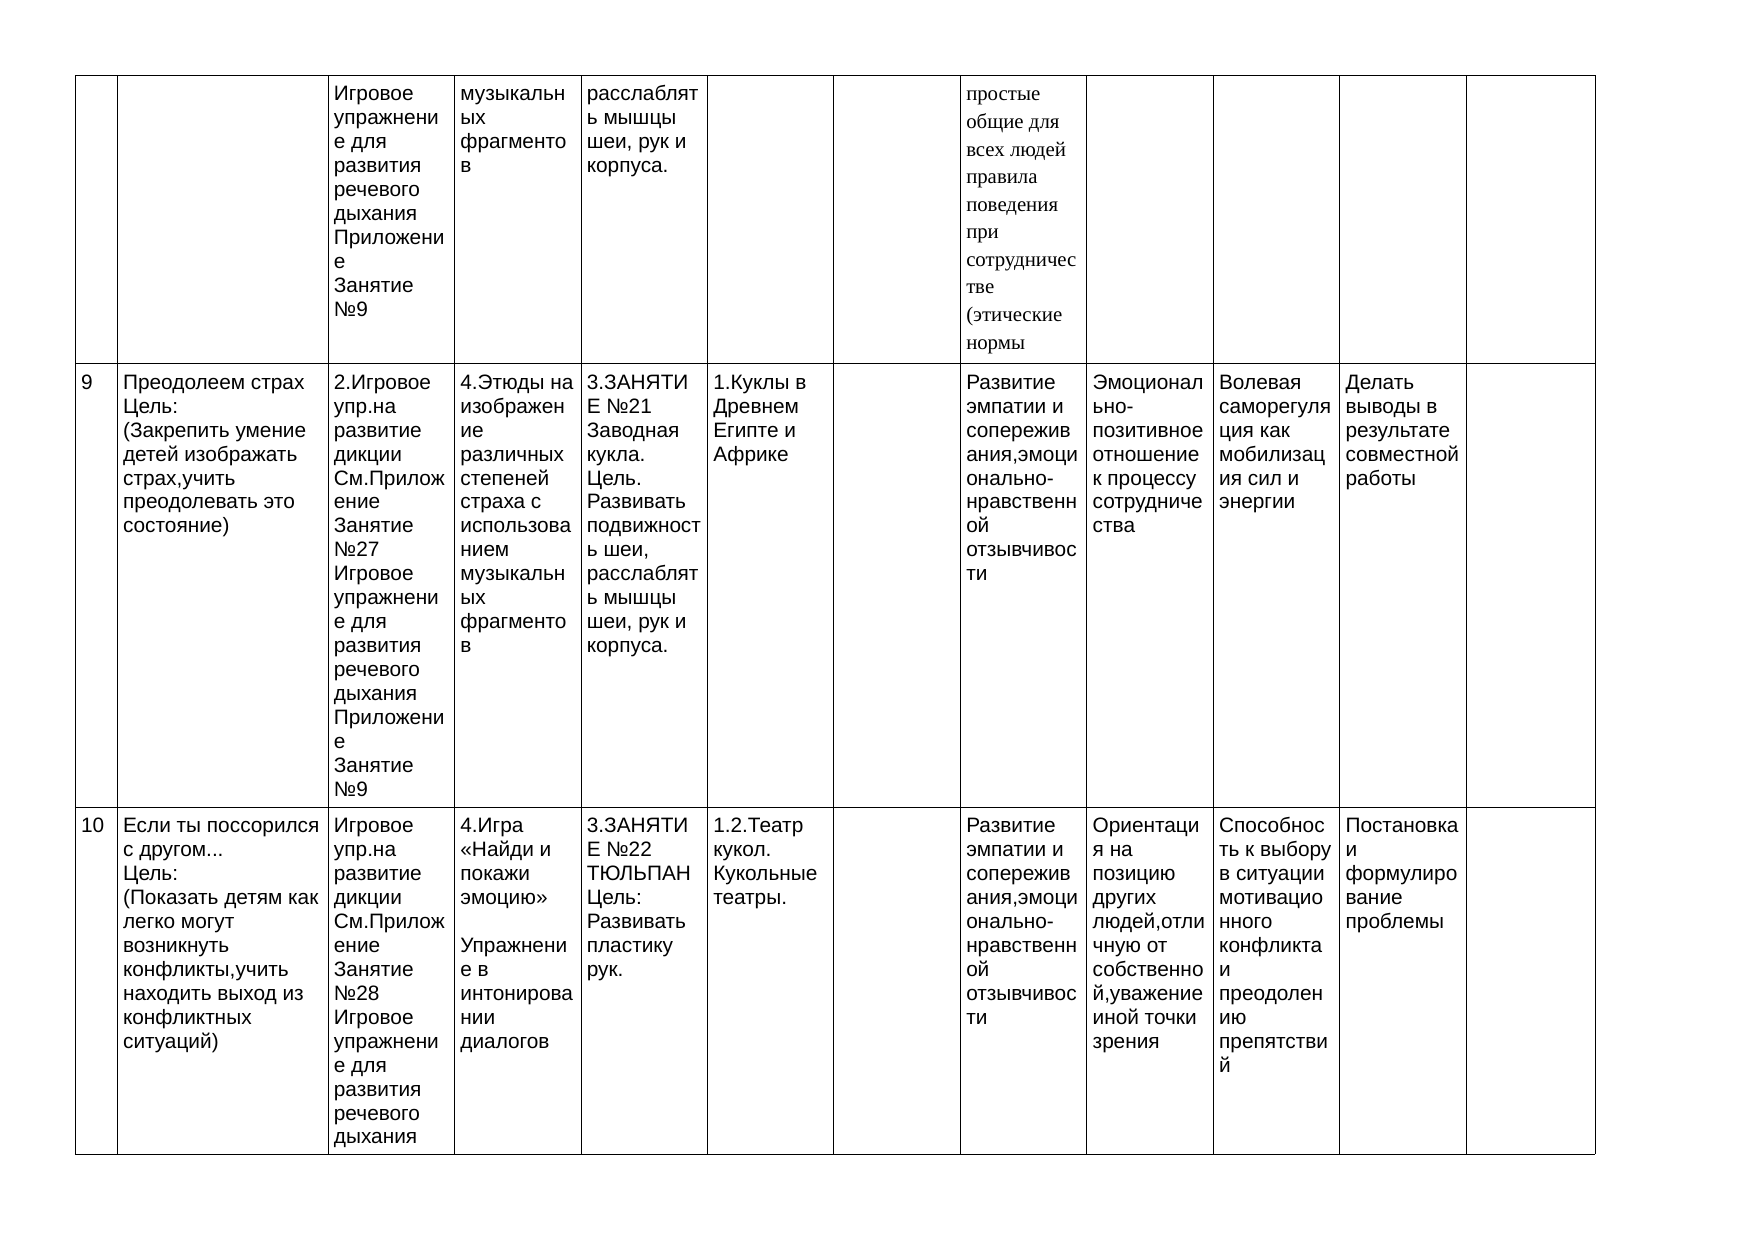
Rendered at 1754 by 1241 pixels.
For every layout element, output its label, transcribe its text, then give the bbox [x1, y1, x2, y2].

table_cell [329, 76, 454, 363]
table_cell 10 [76, 808, 117, 1154]
table_cell Преодолеем страх Цель: (Закрепить умение детей изображать страх,учить преодолевать это состояние) [118, 364, 328, 807]
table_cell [961, 76, 1086, 363]
table_cell [1467, 364, 1595, 807]
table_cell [1214, 76, 1339, 363]
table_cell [455, 808, 581, 1154]
table_cell [834, 808, 960, 1154]
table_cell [961, 808, 1086, 1154]
table_cell 4.Этюды на изображение различных степеней страха с использованием музыкальных фрагментов [455, 364, 581, 807]
table_cell 8 [76, 76, 117, 363]
table_cell [1467, 76, 1595, 363]
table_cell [708, 808, 833, 1154]
table_cell 2.Игровое упр.на развитие дикции См.Приложение Занятие №27 Игровое упражнение для развития речевого дыхания Приложение Занятие №9 [329, 364, 454, 807]
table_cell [1214, 808, 1339, 1154]
table_cell [1467, 808, 1595, 1154]
table_cell [834, 364, 960, 807]
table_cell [1340, 76, 1466, 363]
table_cell Делать выводы в результате совместной работы [1340, 364, 1466, 807]
table_cell 9 [76, 364, 117, 807]
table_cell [1340, 808, 1466, 1154]
table_cell Эмоционально-позитивное отношение к процессу сотрудничества [1087, 364, 1213, 807]
table_cell Волевая саморегуляция как мобилизация сил и энергии [1214, 364, 1339, 807]
table_cell 3.ЗАНЯТИЕ №21 Заводная кукла. Цель. Развивать подвижность шеи, расслаблять мышцы шеи, рук и корпуса. [582, 364, 707, 807]
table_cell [582, 808, 707, 1154]
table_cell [329, 808, 454, 1154]
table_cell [1087, 76, 1213, 363]
table_cell Развитие эмпатии и сопереживания,эмоционально-нравственной отзывчивости [961, 364, 1086, 807]
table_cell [708, 76, 833, 363]
table_cell [834, 76, 960, 363]
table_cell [118, 808, 328, 1154]
table_cell 1.Куклы в Древнем Египте и Африке [708, 364, 833, 807]
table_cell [1087, 808, 1213, 1154]
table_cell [455, 76, 581, 363]
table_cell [118, 76, 328, 363]
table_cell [582, 76, 707, 363]
